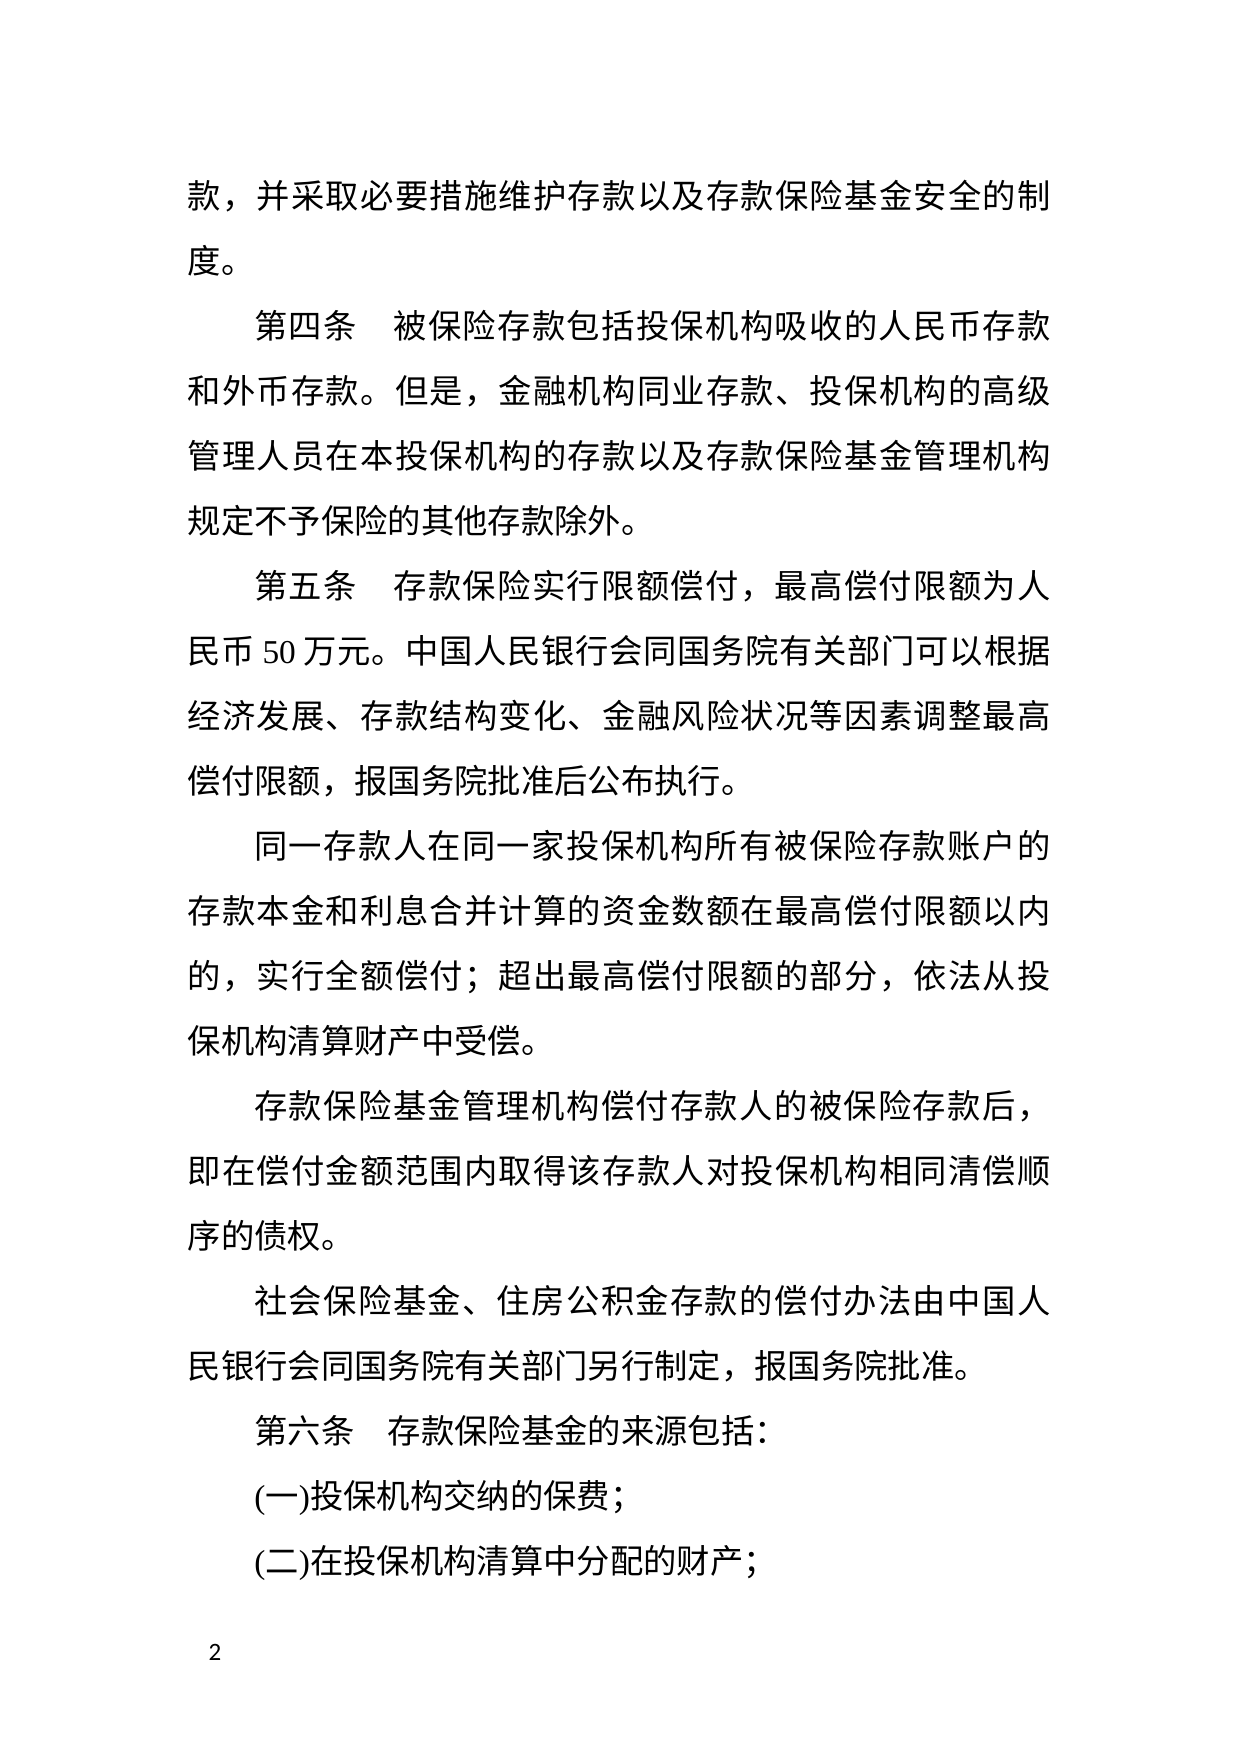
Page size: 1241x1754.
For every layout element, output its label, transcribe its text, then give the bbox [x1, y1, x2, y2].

text 第四条 被保险存款包括投保机构吸收的人民币存款和外币存款。但是，金融机构同业存款、投保机构的高级管理人员在本投保机构的存款以及存款保险基金管理机构规定不予保险的其他存款除外。 [187, 292, 1053, 552]
text 第六条 存款保险基金的来源包括： [187, 1397, 1053, 1462]
text 存款保险基金管理机构偿付存款人的被保险存款后，即在偿付金额范围内取得该存款人对投保机构相同清偿顺序的债权。 [187, 1072, 1053, 1267]
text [187, 162, 1053, 292]
text 社会保险基金、住房公积金存款的偿付办法由中国人民银行会同国务院有关部门另行制定，报国务院批准。 [187, 1267, 1053, 1397]
text (二)在投保机构清算中分配的财产； [187, 1527, 1053, 1592]
text 同一存款人在同一家投保机构所有被保险存款账户的存款本金和利息合并计算的资金数额在最高偿付限额以内的，实行全额偿付；超出最高偿付限额的部分，依法从投保机构清算财产中受偿。 [187, 812, 1053, 1072]
text 第五条 存款保险实行限额偿付，最高偿付限额为人民币50万元。中国人民银行会同国务院有关部门可以根据经济发展、存款结构变化、金融风险状况等因素调整最高偿付限额，报国务院批准后公布执行。 [187, 552, 1053, 812]
text (一)投保机构交纳的保费； [187, 1462, 1053, 1527]
